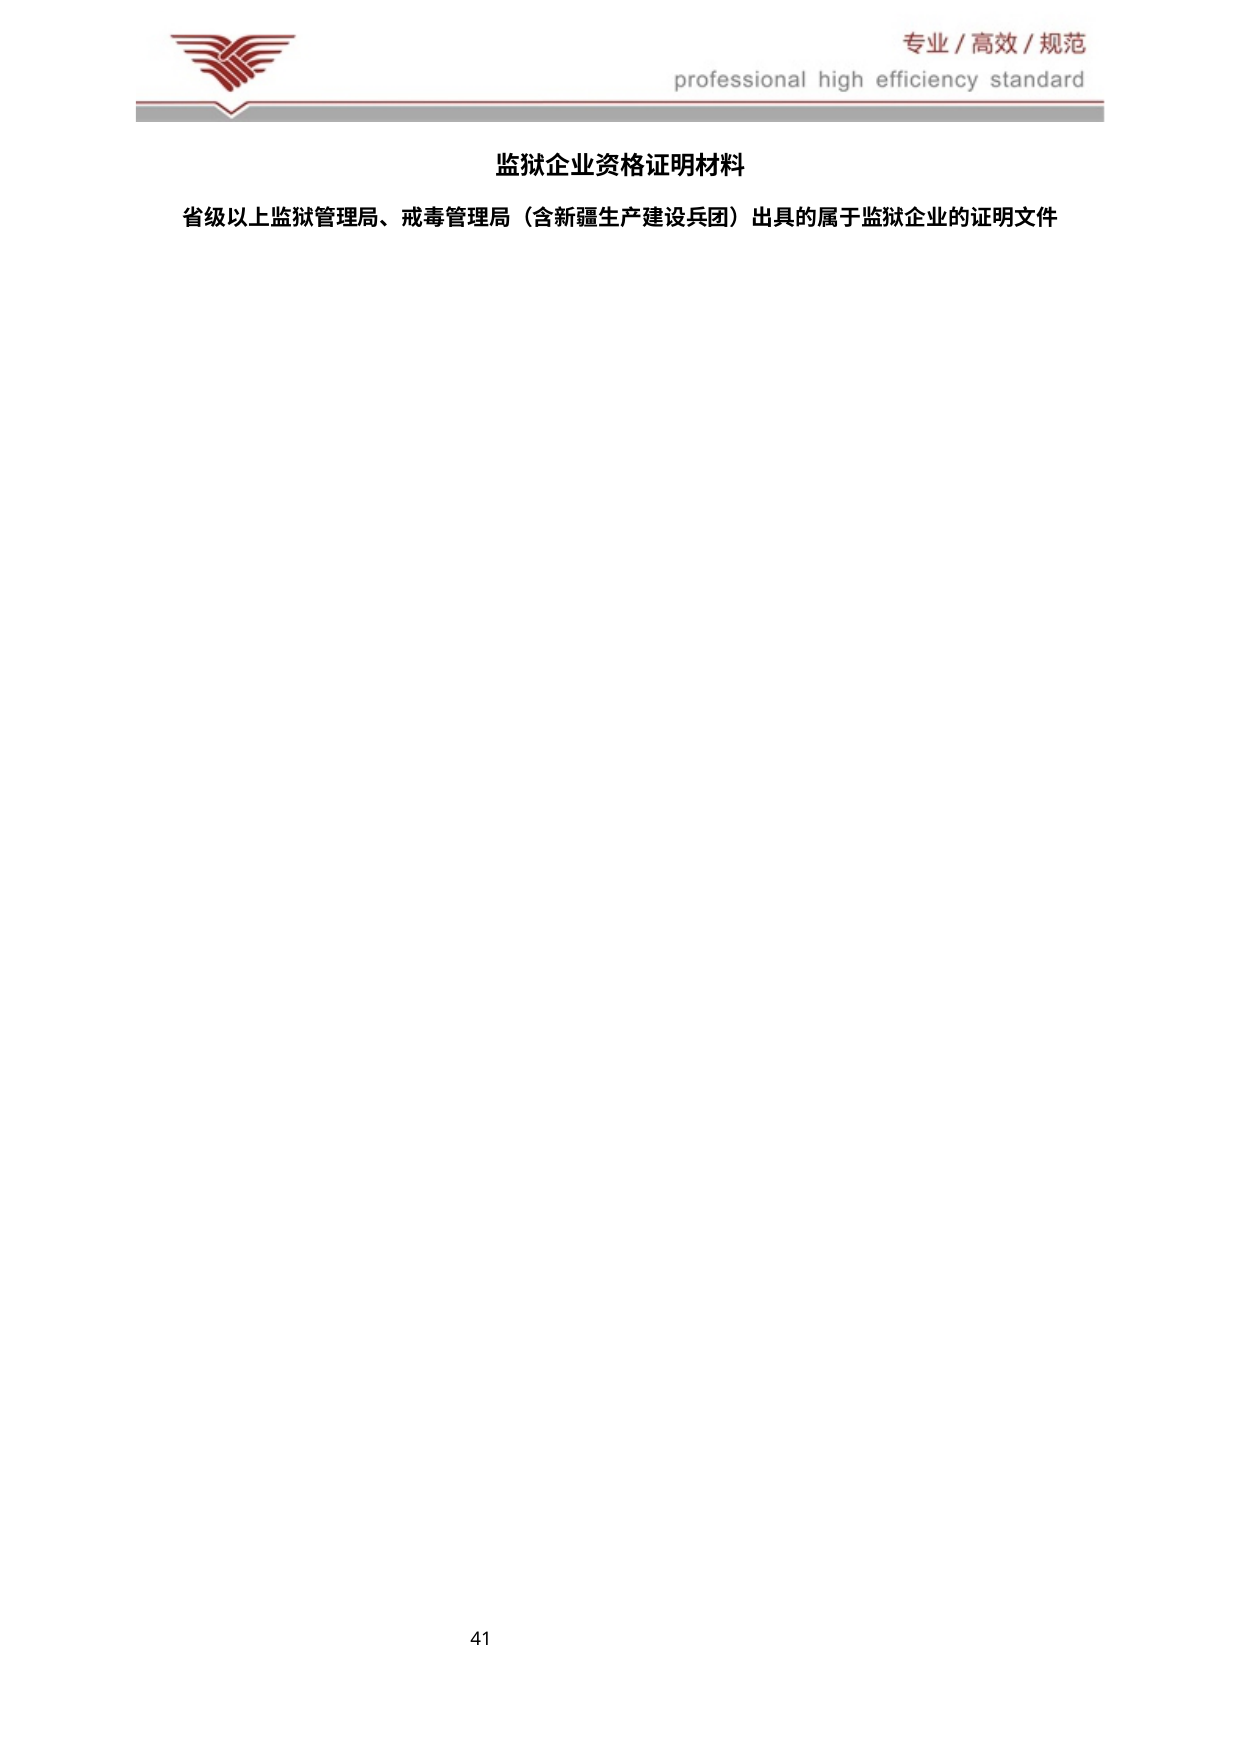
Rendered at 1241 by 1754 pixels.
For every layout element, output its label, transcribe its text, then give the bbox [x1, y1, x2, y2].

picture [135, 11, 1105, 122]
text 省级以上监狱管理局、戒毒管理局（含新疆生产建设兵团）出具的属于监狱企业的证明文件 [130, 200, 1110, 232]
text 监狱企业资格证明材料 [130, 146, 1110, 182]
